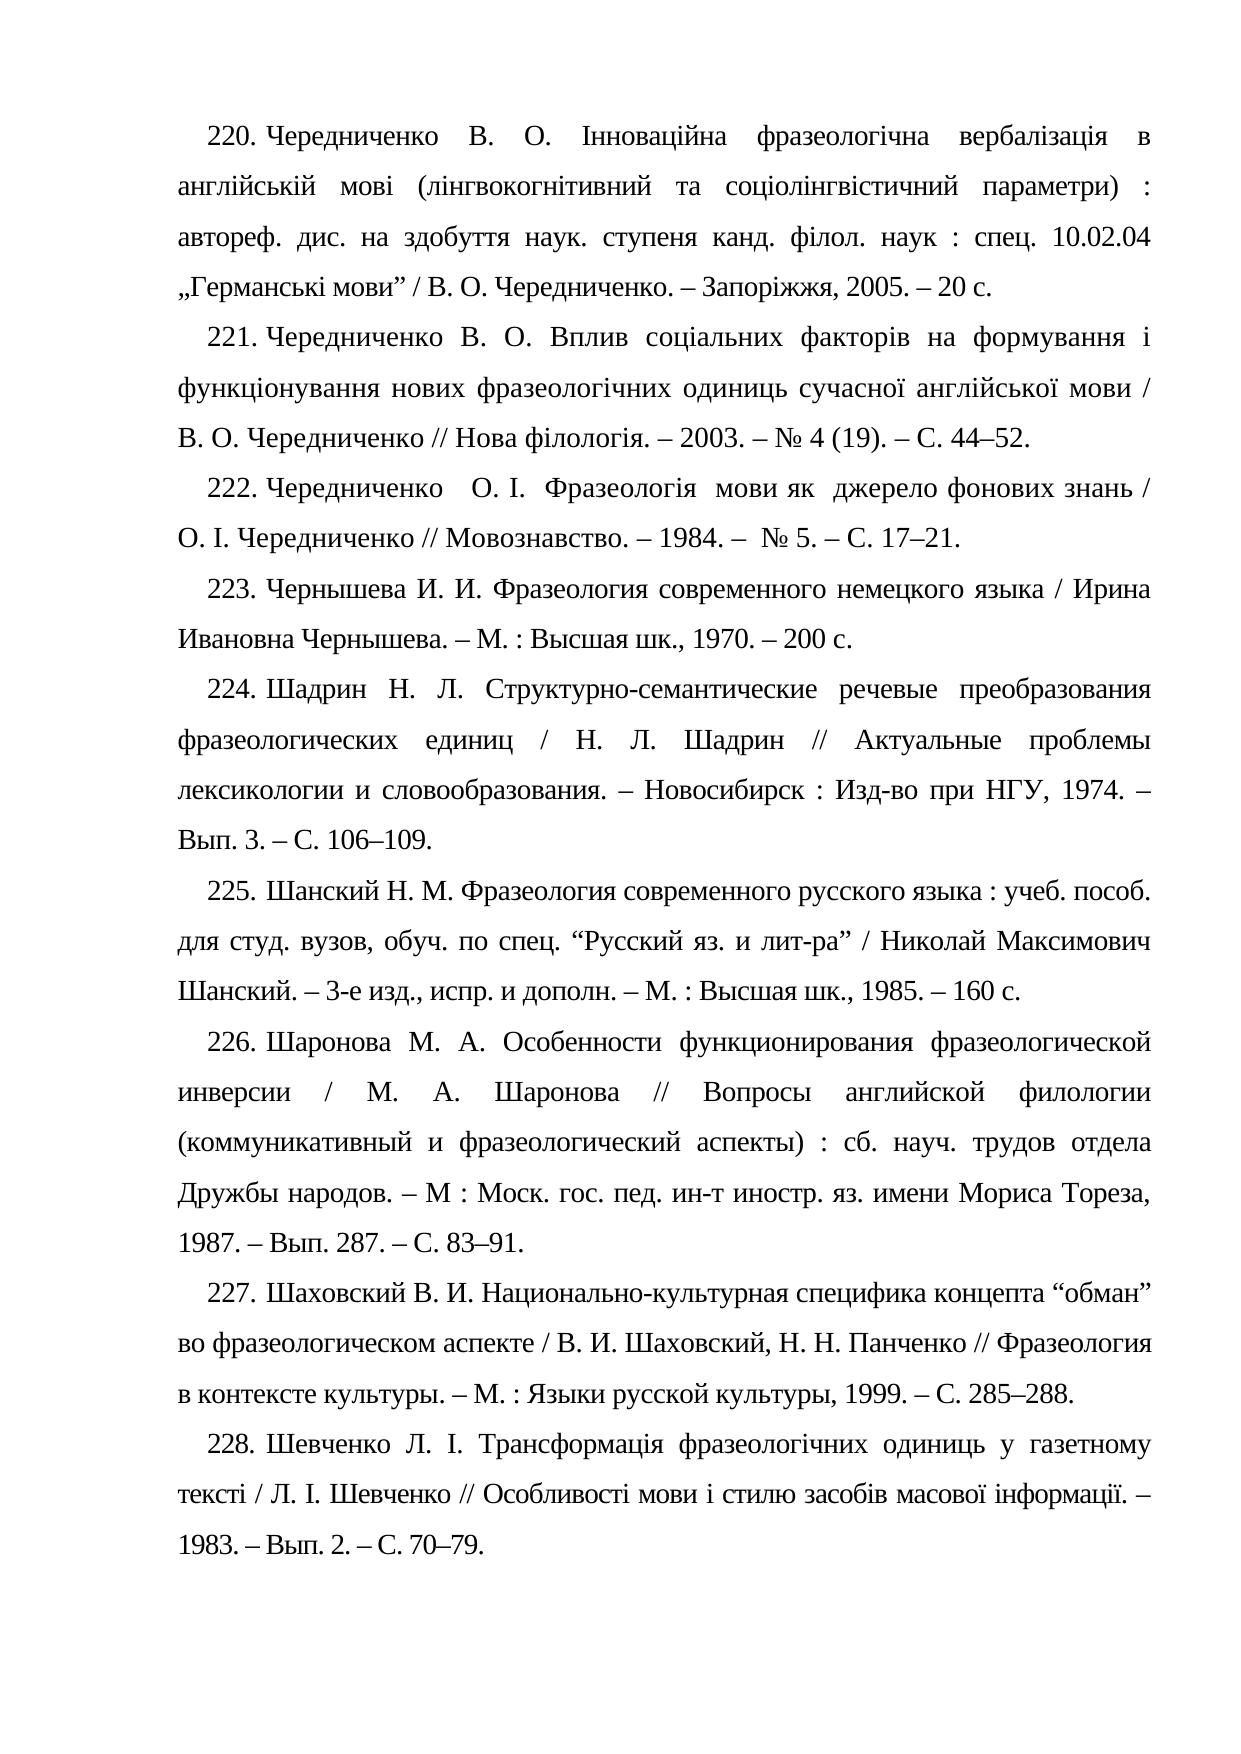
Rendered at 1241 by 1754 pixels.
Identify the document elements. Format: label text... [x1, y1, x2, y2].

list Чередниченко В. О. Вплив соціальних факторів на формування і функціонування нових фразеологічних одиниць сучасної англійської мови / В. О. Чередниченко // Нова філологія. – 2003. – № 4 (19). – С. 44–52. [177, 319, 1152, 453]
list Чередниченко О. І. Фразеологія мови як джерело фонових знань / О. І. Чередниченко // Мовознавство. – 1984. – № 5. – С. 17–21. [177, 470, 1152, 554]
list Шаховский В. И. Национально-культурная специфика концепта “обман” во фразеологическом аспекте / В. И. Шаховский, Н. Н. Панченко // Фразеология в контексте культуры. – М. : Языки русской культуры, 1999. – С. 285–288. [177, 1275, 1152, 1409]
list Чернышева И. И. Фразеология современного немецкого языка / Ирина Ивановна Чернышева. – М. : Высшая шк., 1970. – 200 c. [177, 571, 1152, 655]
list Шадрин Н. Л. Структурно-семантические речевые преобразования фразеологических единиц / Н. Л. Шадрин // Актуальные проблемы лексикологии и словообразования. – Новосибирск : Изд-во при НГУ, 1974. – Вып. 3. – С. 106–109. [177, 672, 1152, 856]
list Шевченко Л. І. Трансформація фразеологічних одиниць у газетному тексті / Л. І. Шевченко // Особливості мови і стилю засобів масової інформації. – 1983. – Вып. 2. – С. 70–79. [177, 1426, 1152, 1560]
list Чередниченко В. О. Інноваційна фразеологічна вербалізація в англійській мові (лінгвокогнітивний та соціолінгвістичний параметри) : автореф. дис. на здобуття наук. ступеня канд. філол. наук : спец. 10.02.04 „Германські мови” / В. О. Чередниченко. – Запоріжжя, 2005. – 20 с. [177, 118, 1152, 303]
list Шанский Н. М. Фразеология современного русского языка : учеб. пособ. для студ. вузов, обуч. по спец. “Русский яз. и лит-ра” / Николай Максимович Шанский. – 3-е изд., испр. и дополн. – М. : Высшая шк., 1985. – 160 с. [177, 873, 1152, 1007]
list Шаронова М. А. Особенности функционирования фразеологической инверсии / М. А. Шаронова // Вопросы английской филологии (коммуникативный и фразеологический аспекты) : сб. науч. трудов отдела Дружбы народов. – М : Моск. гос. пед. ин-т иностр. яз. имени Мориса Тореза, 1987. – Вып. 287. – С. 83–91. [177, 1024, 1152, 1258]
